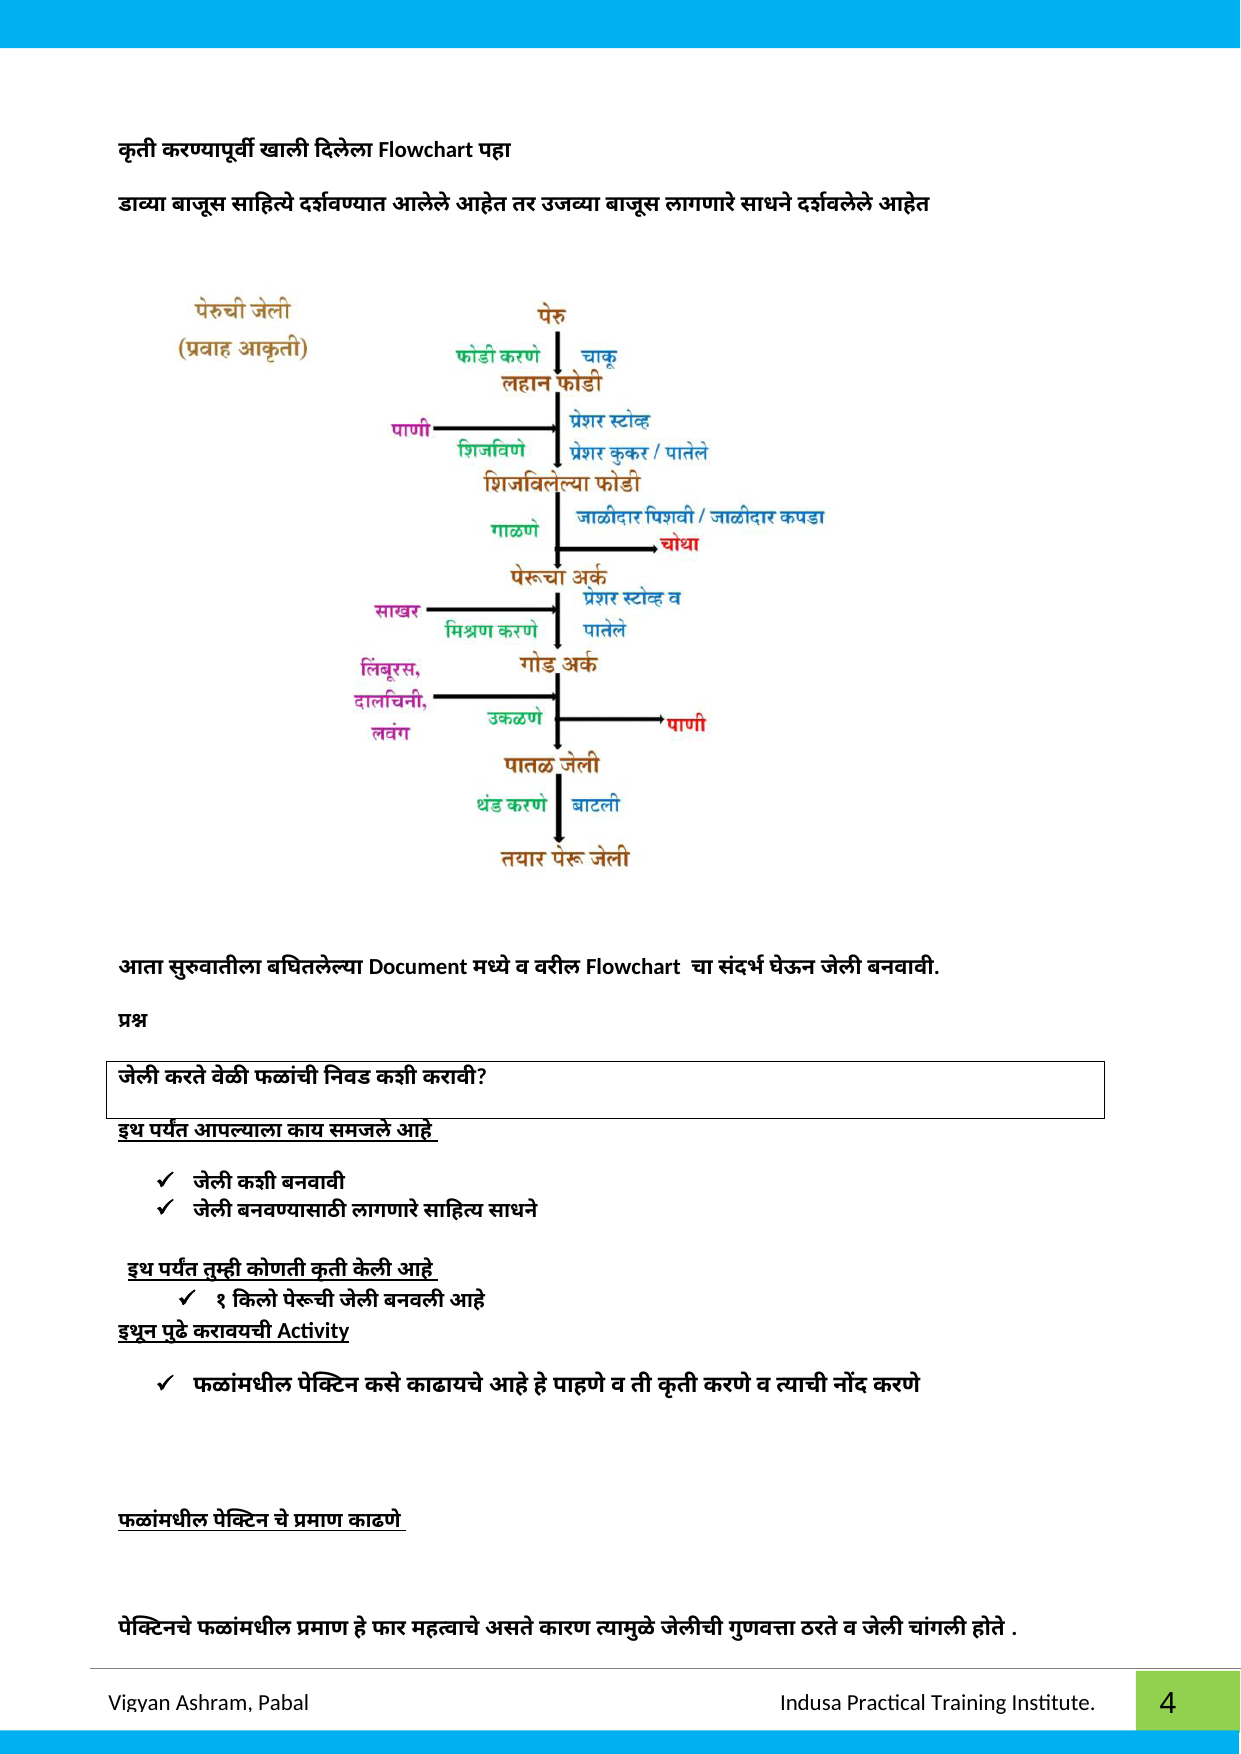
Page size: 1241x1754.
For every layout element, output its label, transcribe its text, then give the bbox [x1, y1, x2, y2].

list १ किलो पेरूची जेली बनवली आहे [177, 1289, 1137, 1316]
text इथ पर्यंत आपल्याला काय समजले आहे [118, 1119, 1137, 1146]
table_header जेली करते वेळी फळांची निवड कशी करावी? [107, 1062, 1104, 1118]
text कृती करण्यापूर्वी खाली दिलेला Flowchart पहा [118, 135, 1137, 167]
list जेली बनवण्यासाठी लागणारे साहित्य साधने [156, 1198, 1137, 1226]
text प्रश्न [118, 1009, 1137, 1036]
text पेक्टिनचे फळांमधील प्रमाण हे फार महत्वाचे असते कारण त्यामुळे जेलीची गुणवत्ता ठरते व जेली चांगली होते . [118, 1613, 1137, 1645]
list इथ पर्यंत तुम्ही कोणती कृती केली आहे [127, 1258, 1137, 1285]
list जेली कशी बनवावी [156, 1171, 1137, 1198]
text आता सुरुवातीला बघितलेल्या Document मध्ये व वरील Flowchart चा संदर्भ घेऊन जेली बनवावी. [118, 952, 1137, 983]
list फळांमधील पेक्टिन कसे काढायचे आहे हे पाहणे व ती कृती करणे व त्याची नोंद करणे [156, 1372, 1137, 1402]
text इथून पुढे करावयची Activity [118, 1316, 1137, 1347]
text डाव्या बाजूस साहित्ये दर्शवण्यात आलेले आहेत तर उजव्या बाजूस लागणारे साधने दर्शवलेले आहेत [118, 192, 1137, 221]
text फळांमधील पेक्टिन चे प्रमाण काढणे [118, 1508, 1137, 1536]
